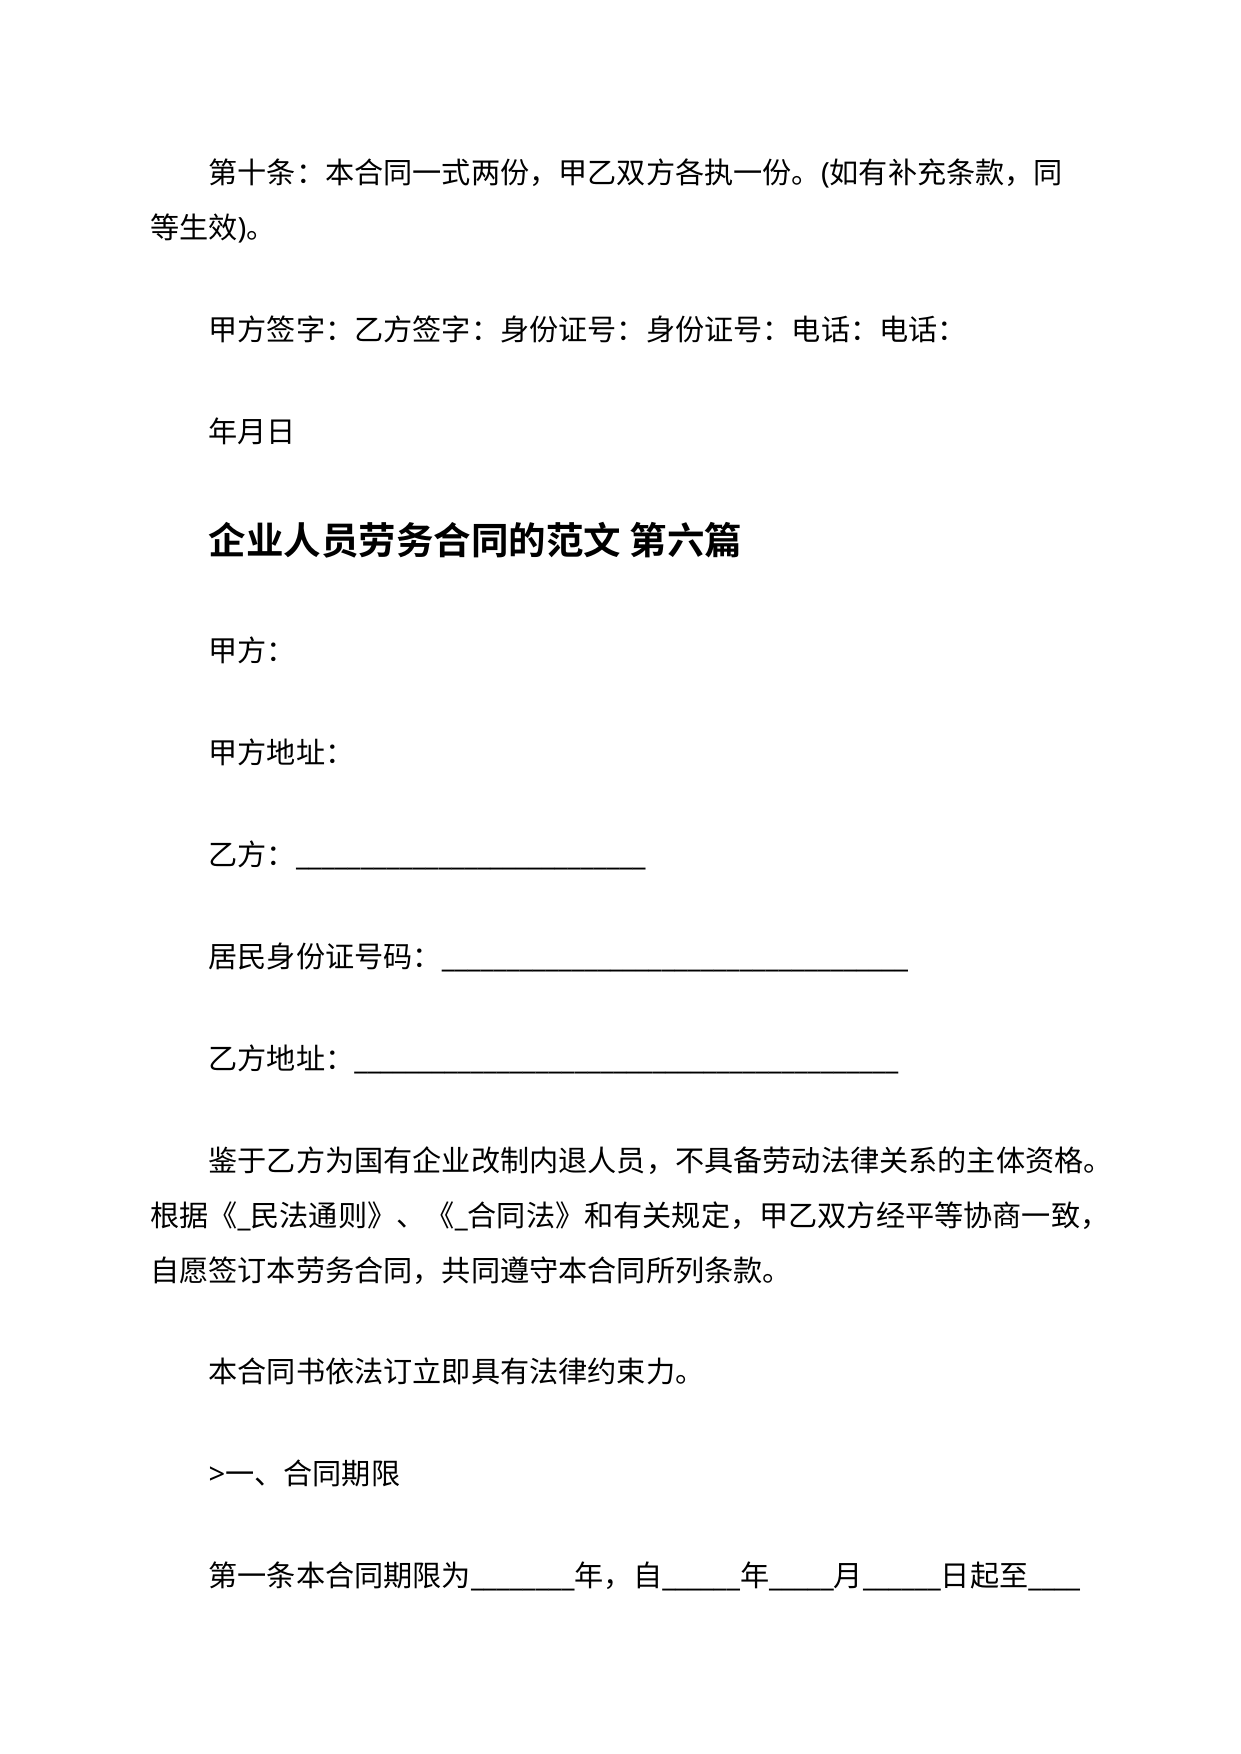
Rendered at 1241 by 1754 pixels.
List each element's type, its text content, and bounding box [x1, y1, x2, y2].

text 甲方： [150, 628, 1090, 670]
text 居民身份证号码：____________________________________ [150, 933, 1090, 976]
text 甲方地址： [150, 730, 1090, 772]
text 甲方签字：乙方签字：身份证号：身份证号：电话：电话： [150, 307, 1090, 349]
text 企业人员劳务合同的范文 第六篇 [150, 511, 1090, 565]
text 乙方地址：__________________________________________ [150, 1035, 1090, 1078]
text 年月日 [150, 409, 1090, 451]
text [150, 1553, 1090, 1595]
text 本合同书依法订立即具有法律约束力。 [150, 1349, 1090, 1391]
text >一、合同期限 [150, 1451, 1090, 1493]
text 乙方：___________________________ [150, 831, 1090, 874]
text 鉴于乙方为国有企业改制内退人员，不具备劳动法律关系的主体资格。根据《_民法通则》、《_合同法》和有关规定，甲乙双方经平等协商一致，自愿签订本劳务合同，共同遵守本合同所列条款。 [150, 1137, 1090, 1289]
text 第十条：本合同一式两份，甲乙双方各执一份。(如有补充条款，同等生效)。 [150, 150, 1090, 247]
